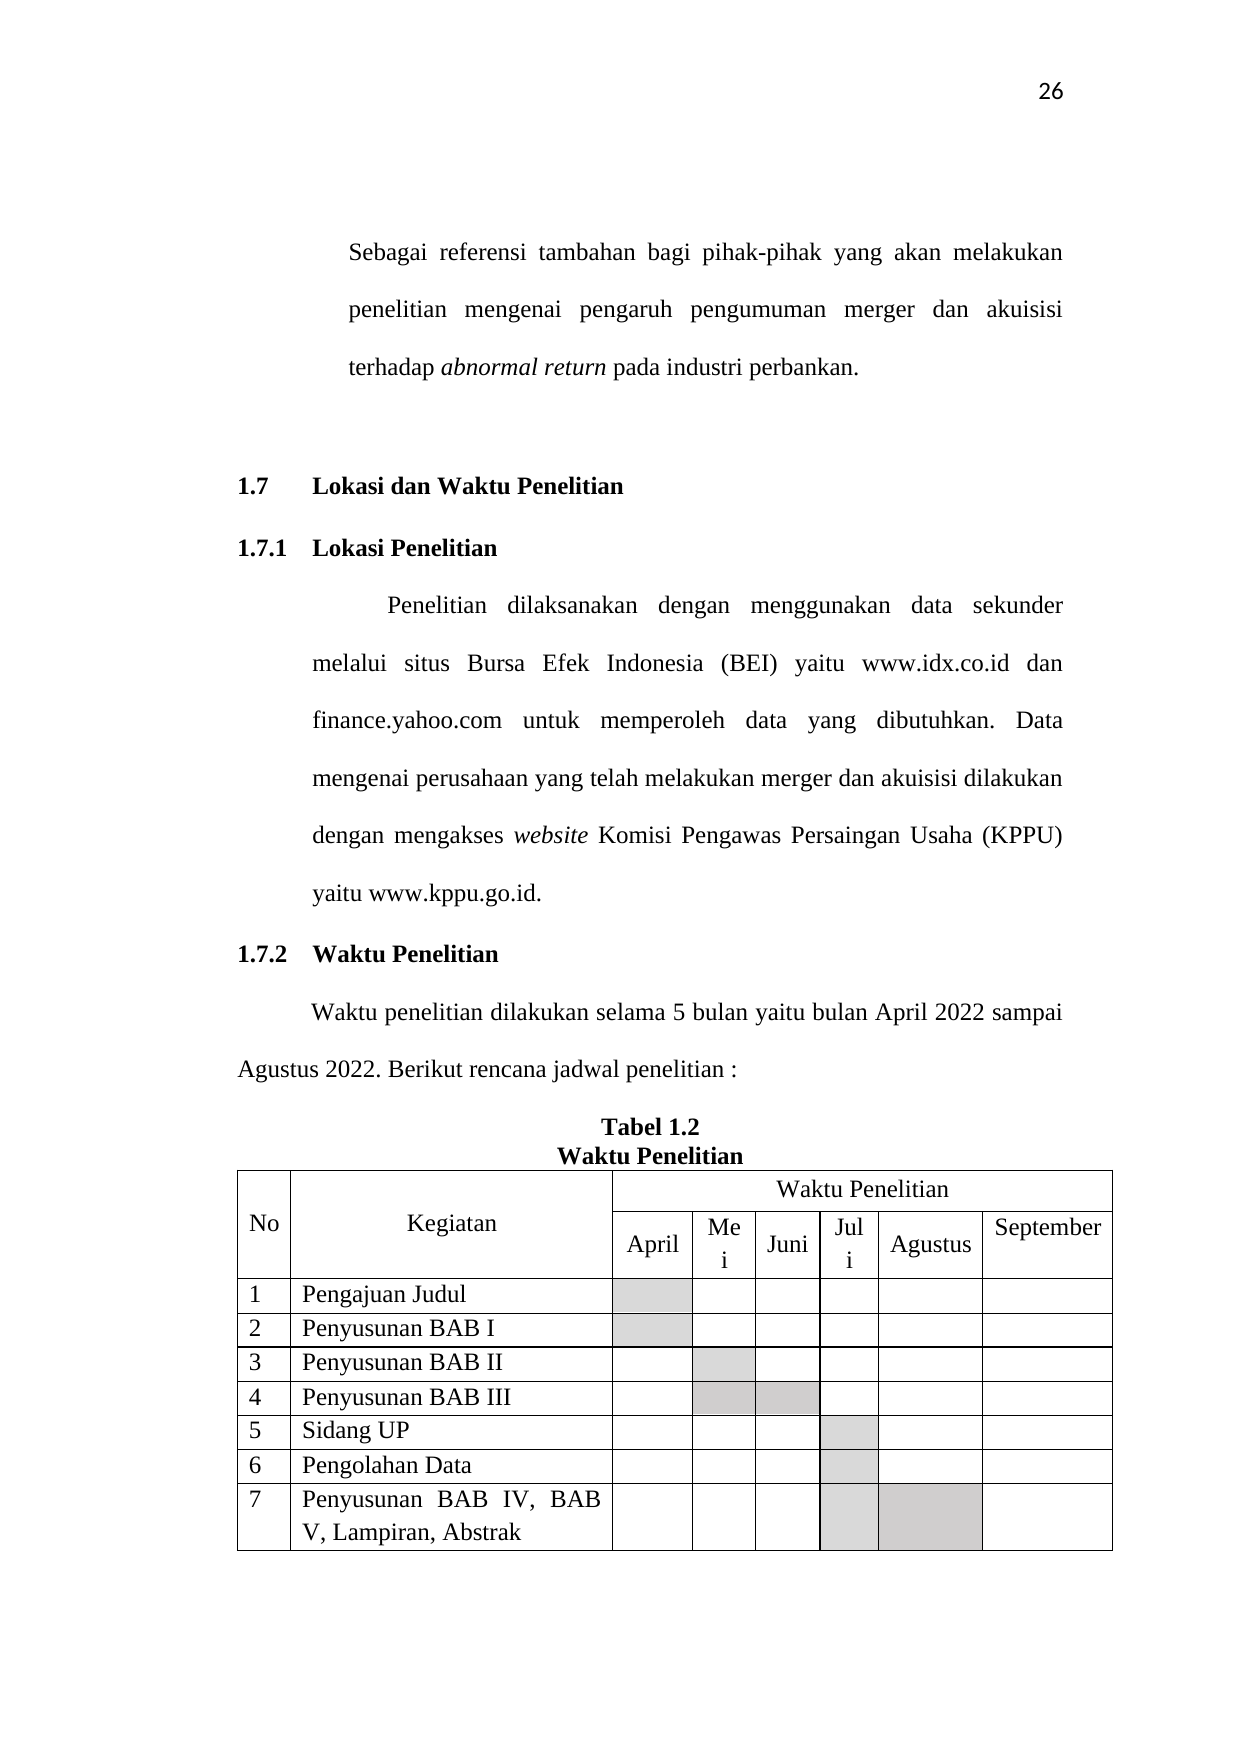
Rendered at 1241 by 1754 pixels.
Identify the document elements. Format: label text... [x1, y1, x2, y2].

table_cell Penyusunan BAB I [291, 1314, 612, 1346]
table_cell 6 [238, 1450, 290, 1483]
table_cell [756, 1348, 819, 1381]
table_cell [693, 1382, 755, 1414]
list Sebagai referensi tambahan bagi pihak-pihak yang akan melakukan penelitian mengenai pengaruh pengumuman merger dan akuisisi terhadap abnormal return pada industri perbankan. [348, 237, 1063, 381]
table_cell [821, 1416, 878, 1449]
table_cell [613, 1416, 692, 1449]
table_cell [983, 1484, 1112, 1550]
subtitle Lokasi Penelitian [237, 533, 1063, 562]
table_cell [693, 1348, 755, 1381]
table_cell [756, 1484, 819, 1550]
table_cell [613, 1382, 692, 1414]
table_cell [879, 1382, 982, 1414]
table_cell 4 [238, 1382, 290, 1414]
table_cell Mei [693, 1212, 755, 1278]
table_header Kegiatan [291, 1171, 612, 1278]
table_cell [821, 1314, 878, 1346]
table_cell [693, 1416, 755, 1449]
table_cell [613, 1314, 692, 1346]
table_cell September [983, 1212, 1112, 1278]
table_cell [879, 1314, 982, 1346]
table_cell [693, 1279, 755, 1312]
table_cell Juli [821, 1212, 878, 1278]
subtitle Lokasi dan Waktu Penelitian [237, 471, 1063, 500]
table_cell [879, 1450, 982, 1483]
table_cell [821, 1382, 878, 1414]
table_cell 3 [238, 1348, 290, 1381]
table_cell [821, 1348, 878, 1381]
table_cell Pengajuan Judul [291, 1279, 612, 1312]
table_cell Juni [756, 1212, 819, 1278]
table_cell 2 [238, 1314, 290, 1346]
list Waktu penelitian dilakukan selama 5 bulan yaitu bulan April 2022 sampai Agustus 2022. Berikut rencana jadwal penelitian : [237, 997, 1063, 1083]
table_cell [821, 1484, 878, 1550]
table_cell [983, 1279, 1112, 1312]
table_cell [879, 1416, 982, 1449]
table_cell [983, 1314, 1112, 1346]
table_cell [693, 1450, 755, 1483]
table_cell [983, 1348, 1112, 1381]
table_cell [756, 1279, 819, 1312]
table_cell Penyusunan BAB III [291, 1382, 612, 1414]
table_cell [879, 1279, 982, 1312]
table_cell [983, 1450, 1112, 1483]
text Waktu Penelitian [237, 1141, 1063, 1169]
table_cell [821, 1450, 878, 1483]
subtitle Waktu Penelitian [237, 939, 1063, 968]
table_cell [613, 1484, 692, 1550]
table_cell [756, 1314, 819, 1346]
table_header No [238, 1171, 290, 1278]
table_header Waktu Penelitian [613, 1171, 1112, 1211]
table_cell [756, 1416, 819, 1449]
table_cell 7 [238, 1484, 290, 1550]
table_cell Penyusunan BAB IV, BAB V, Lampiran, Abstrak [291, 1484, 612, 1550]
table_cell 5 [238, 1416, 290, 1449]
table_cell [693, 1484, 755, 1550]
table_cell [821, 1279, 878, 1312]
table_cell [693, 1314, 755, 1346]
table_cell [613, 1279, 692, 1312]
table_cell [983, 1382, 1112, 1414]
table_cell [756, 1382, 819, 1414]
table_cell April [613, 1212, 692, 1278]
table_cell Penyusunan BAB II [291, 1348, 612, 1381]
table_cell [879, 1484, 982, 1550]
table_cell 1 [238, 1279, 290, 1312]
table_cell [879, 1348, 982, 1381]
table_cell [613, 1348, 692, 1381]
table_cell Sidang UP [291, 1416, 612, 1449]
table_cell [613, 1450, 692, 1483]
table_cell Agustus [879, 1212, 982, 1278]
text Tabel 1.2 [237, 1112, 1063, 1141]
list Penelitian dilaksanakan dengan menggunakan data sekunder melalui situs Bursa Efek Indonesia (BEI) yaitu www.idx.co.id dan finance.yahoo.com untuk memperoleh data yang dibutuhkan. Data mengenai perusahaan yang telah melakukan merger dan akuisisi dilakukan dengan mengakses website Komisi Pengawas Persaingan Usaha (KPPU) yaitu www.kppu.go.id. [312, 590, 1063, 907]
table_cell [983, 1416, 1112, 1449]
table_cell Pengolahan Data [291, 1450, 612, 1483]
table_cell [756, 1450, 819, 1483]
